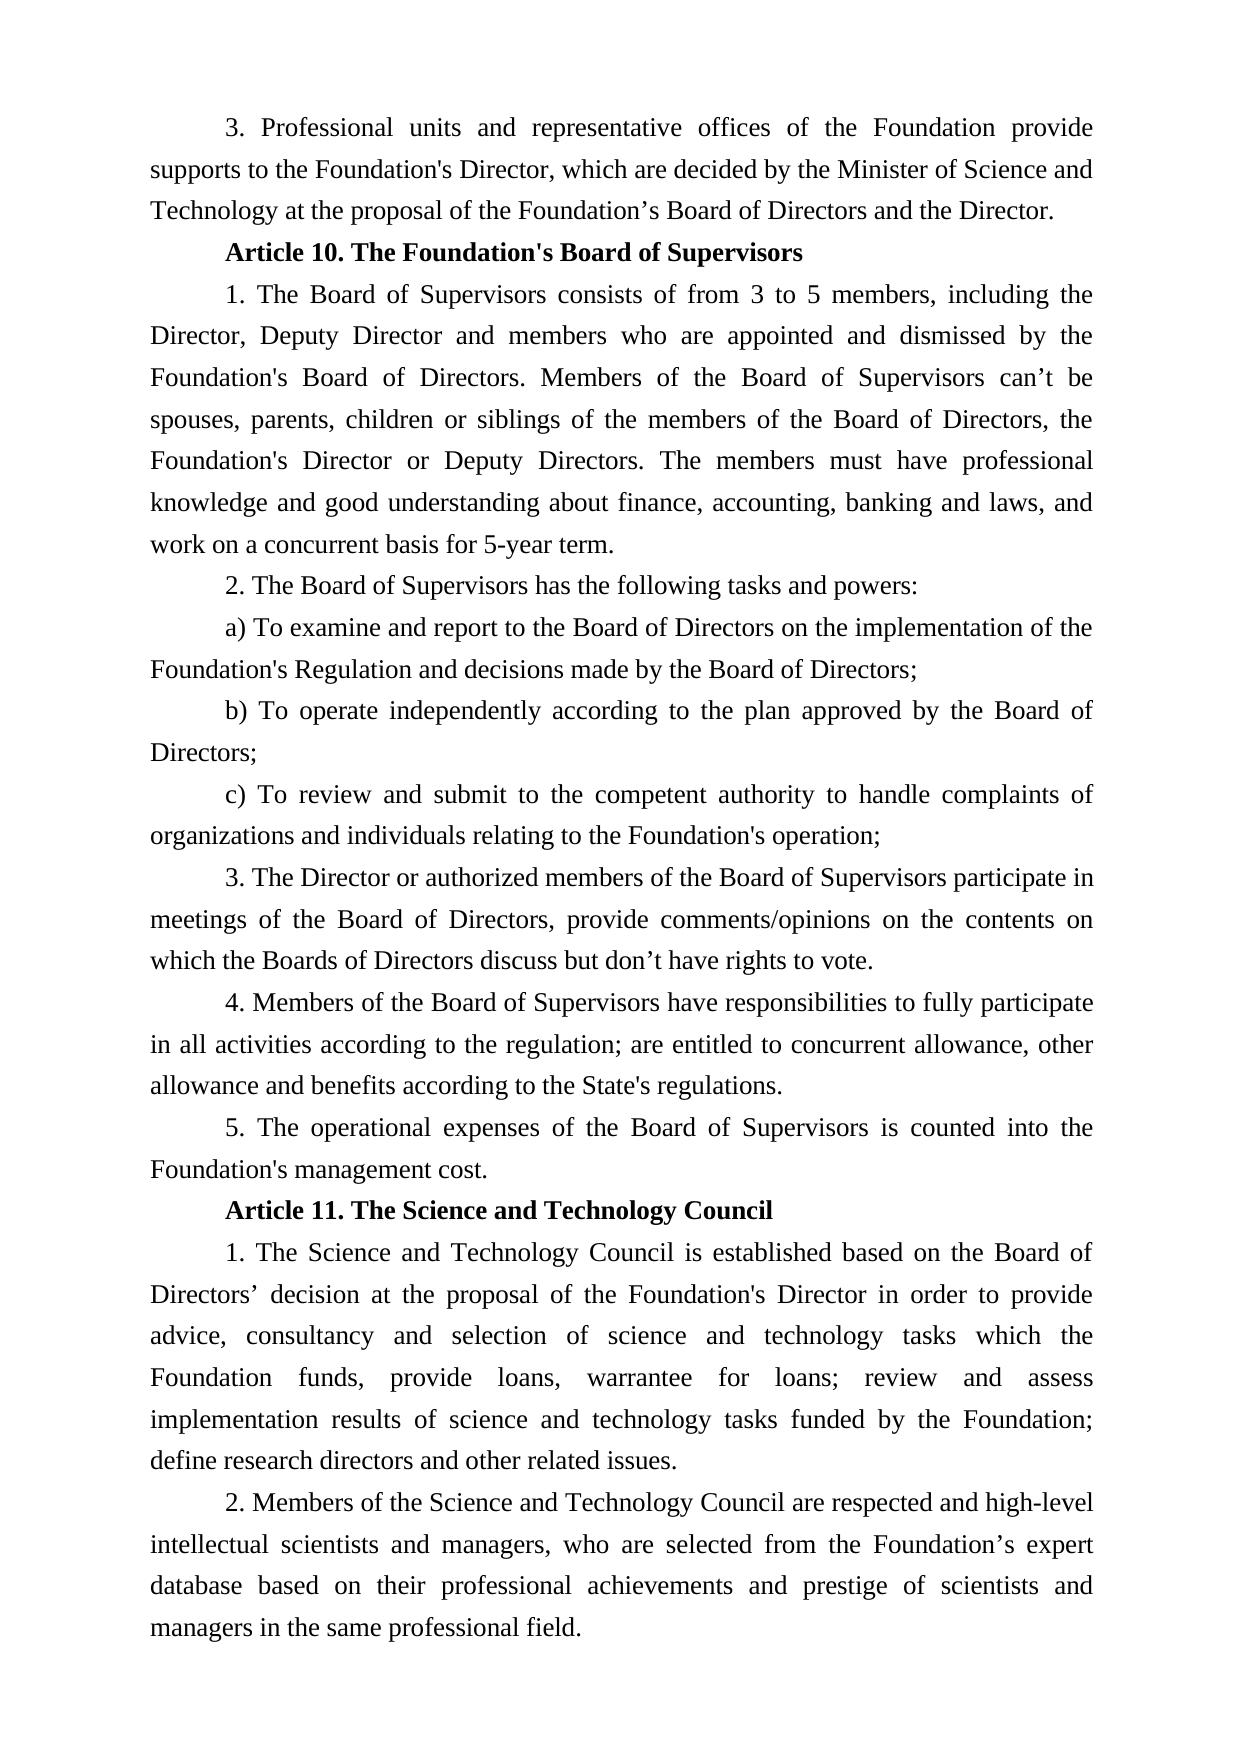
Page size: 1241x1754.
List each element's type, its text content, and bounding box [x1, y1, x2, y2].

text 4. Members of the Board of Supervisors have responsibilities to fully participate in all activities according to the regulation; are entitled to concurrent allowance, other allowance and benefits according to the State's regulations. [150, 978, 1094, 1103]
text a) To examine and report to the Board of Directors on the implementation of the Foundation's Regulation and decisions made by the Board of Directors; [150, 603, 1094, 686]
text 2. Members of the Science and Technology Council are respected and high-level intellectual scientists and managers, who are selected from the Foundation’s expert database based on their professional achievements and prestige of scientists and managers in the same professional field. [150, 1478, 1094, 1645]
text 5. The operational expenses of the Board of Supervisors is counted into the Foundation's management cost. [150, 1103, 1094, 1186]
text 3. The Director or authorized members of the Board of Supervisors participate in meetings of the Board of Directors, provide comments/opinions on the contents on which the Boards of Directors discuss but don’t have rights to vote. [150, 853, 1094, 978]
text Article 10. The Foundation's Board of Supervisors [150, 228, 1094, 270]
text c) To review and submit to the competent authority to handle complaints of organizations and individuals relating to the Foundation's operation; [150, 770, 1094, 853]
text b) To operate independently according to the plan approved by the Board of Directors; [150, 686, 1094, 770]
text 2. The Board of Supervisors has the following tasks and powers: [150, 561, 1094, 603]
text 1. The Science and Technology Council is established based on the Board of Directors’ decision at the proposal of the Foundation's Director in order to provide advice, consultancy and selection of science and technology tasks which the Foundation funds, provide loans, warrantee for loans; review and assess implementation results of science and technology tasks funded by the Foundation; define research directors and other related issues. [150, 1228, 1094, 1478]
text Article 11. The Science and Technology Council [150, 1186, 1094, 1228]
text 1. The Board of Supervisors consists of from 3 to 5 members, including the Director, Deputy Director and members who are appointed and dismissed by the Foundation's Board of Directors. Members of the Board of Supervisors can’t be spouses, parents, children or siblings of the members of the Board of Directors, the Foundation's Director or Deputy Directors. The members must have professional knowledge and good understanding about finance, accounting, banking and laws, and work on a concurrent basis for 5-year term. [150, 270, 1094, 561]
text 3. Professional units and representative offices of the Foundation provide supports to the Foundation's Director, which are decided by the Minister of Science and Technology at the proposal of the Foundation’s Board of Directors and the Director. [150, 103, 1094, 228]
